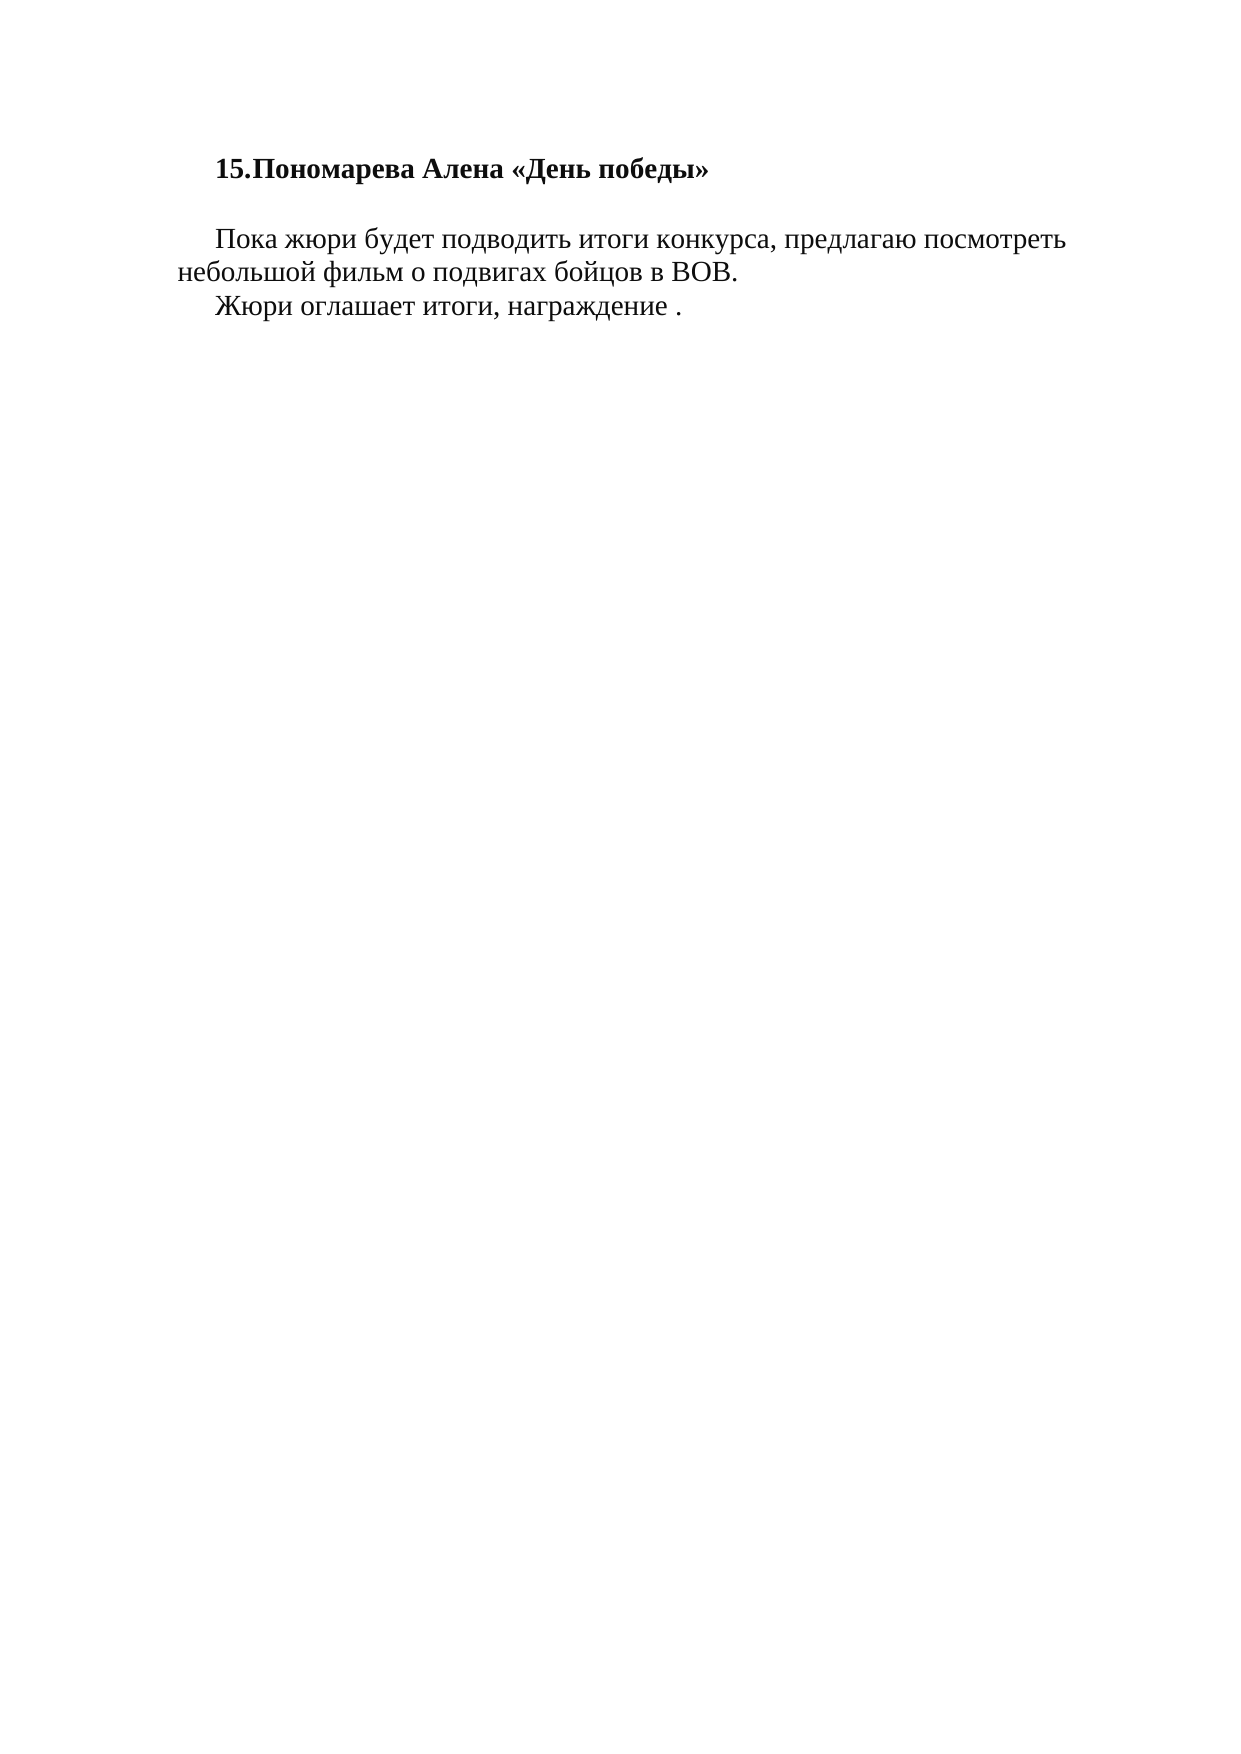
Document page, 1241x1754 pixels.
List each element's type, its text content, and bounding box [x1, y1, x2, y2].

text Жюри оглашает итоги, награждение . [177, 288, 1152, 321]
text Пока жюри будет подводить итоги конкурса, предлагаю посмотреть небольшой фильм о подвигах бойцов в ВОВ. [177, 221, 1152, 288]
list Пономарева Алена «День победы» [215, 152, 1152, 185]
